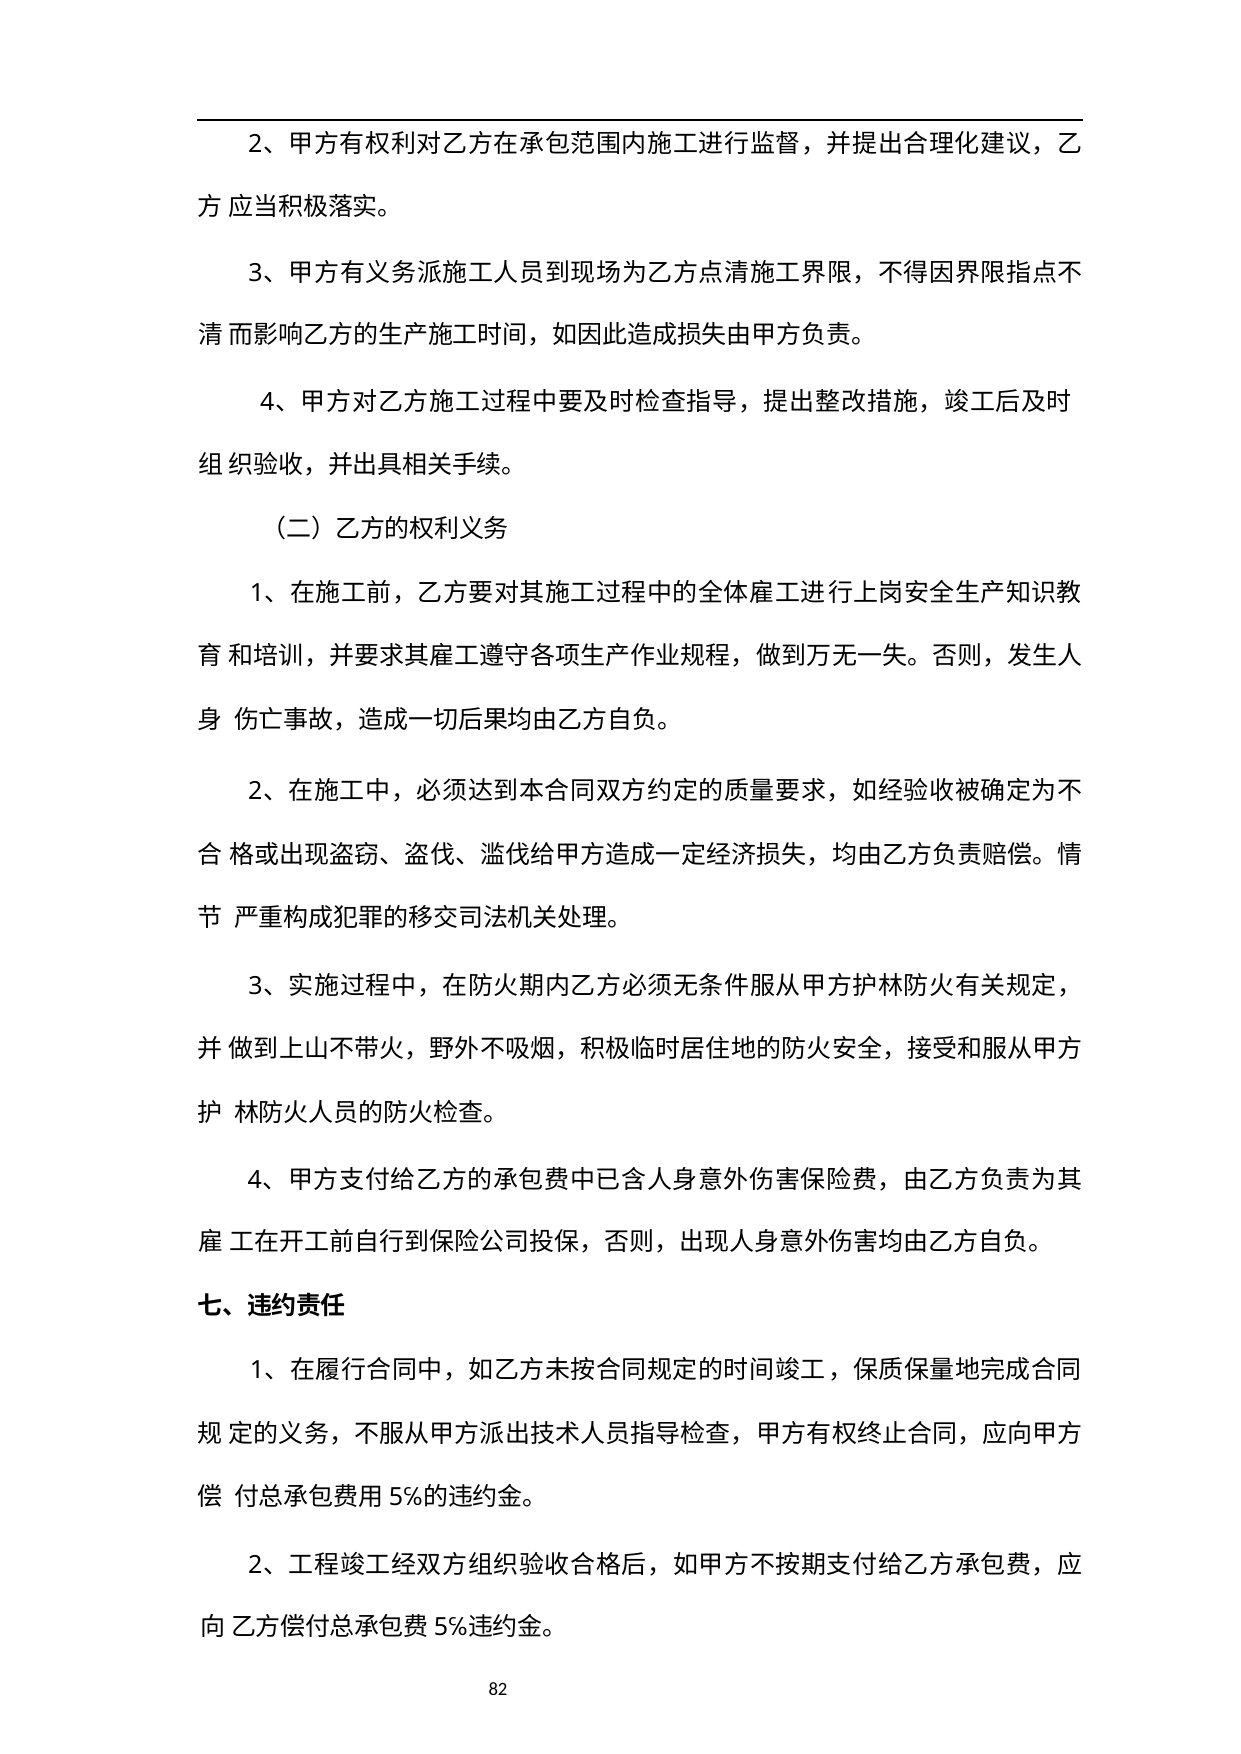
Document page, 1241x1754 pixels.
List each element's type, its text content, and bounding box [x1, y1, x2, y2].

text 2、工程竣工经双方组织验收合格后，如甲方不按期支付给乙方承包费，应向 乙方偿付总承包费 5℅违约金。 [200, 1544, 1082, 1643]
text 4、甲方支付给乙方的承包费中已含人身意外伤害保险费，由乙方负责为其雇 工在开工前自行到保险公司投保，否则，出现人身意外伤害均由乙方自负。 [198, 1159, 1082, 1258]
text 1、在施工前，乙方要对其施工过程中的全体雇工进行上岗安全生产知识教育 和培训，并要求其雇工遵守各项生产作业规程，做到万无一失。否则，发生人身 伤亡事故，造成一切后果均由乙方自负。 [198, 572, 1082, 735]
text 4、甲方对乙方施工过程中要及时检查指导，提出整改措施，竣工后及时组 织验收，并出具相关手续。 [198, 381, 1072, 481]
text 3、实施过程中，在防火期内乙方必须无条件服从甲方护林防火有关规定，并 做到上山不带火，野外不吸烟，积极临时居住地的防火安全，接受和服从甲方护 林防火人员的防火检查。 [198, 965, 1082, 1128]
text 2、在施工中，必须达到本合同双方约定的质量要求，如经验收被确定为不合 格或出现盗窃、盗伐、滥伐给甲方造成一定经济损失，均由乙方负责赔偿。情节 严重构成犯罪的移交司法机关处理。 [198, 771, 1082, 934]
text 3、甲方有义务派施工人员到现场为乙方点清施工界限，不得因界限指点不清 而影响乙方的生产施工时间，如因此造成损失由甲方负责。 [198, 252, 1082, 351]
text 1、在履行合同中，如乙方未按合同规定的时间竣工，保质保量地完成合同规 定的义务，不服从甲方派出技术人员指导检查，甲方有权终止合同，应向甲方偿 付总承包费用 5℅的违约金。 [198, 1350, 1082, 1513]
text 七、违约责任 [198, 1288, 1091, 1321]
text 2、甲方有权利对乙方在承包范围内施工进行监督，并提出合理化建议，乙方 应当积极落实。 [198, 123, 1082, 222]
text （二）乙方的权利义务 [261, 511, 1091, 544]
